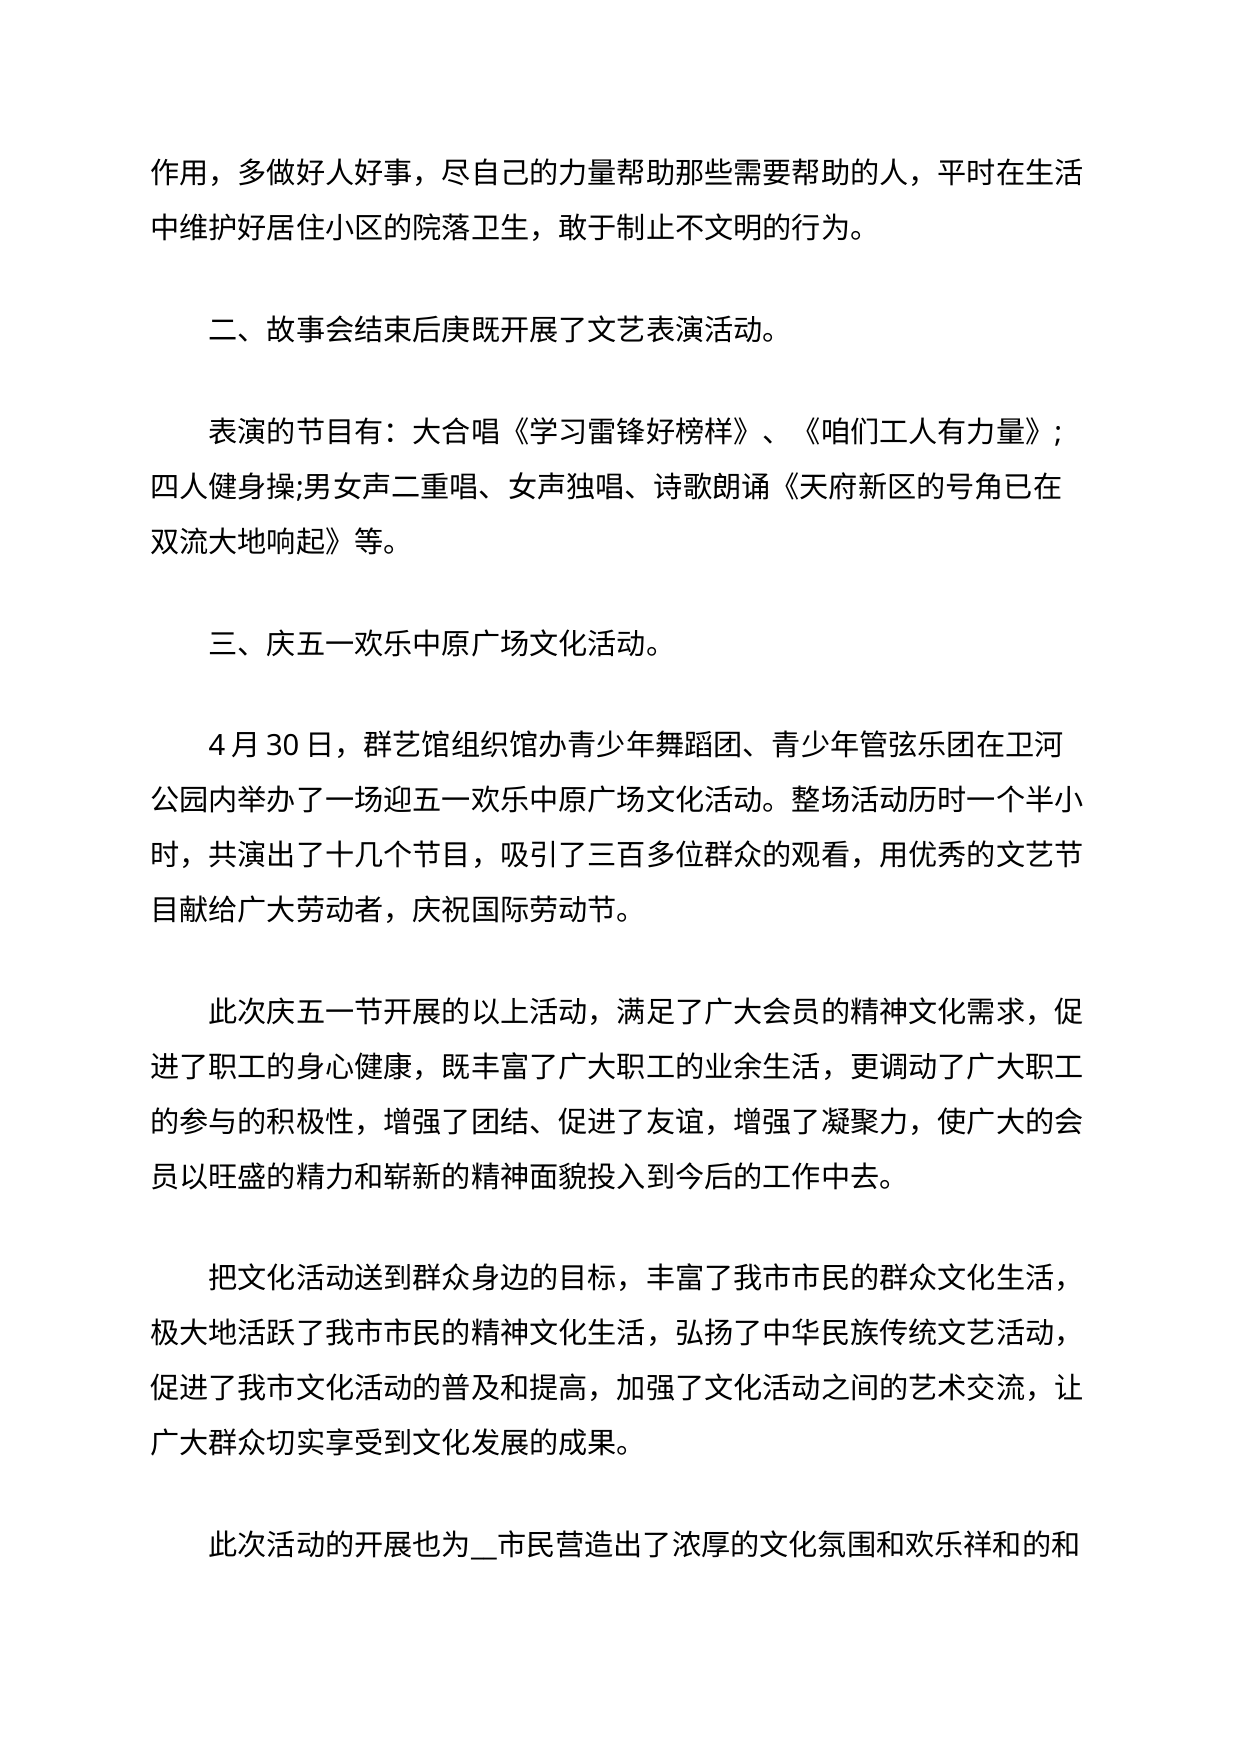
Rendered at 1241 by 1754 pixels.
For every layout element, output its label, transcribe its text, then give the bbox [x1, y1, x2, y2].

text 此次庆五一节开展的以上活动，满足了广大会员的精神文化需求，促进了职工的身心健康，既丰富了广大职工的业余生活，更调动了广大职工的参与的积极性，增强了团结、促进了友谊，增强了凝聚力，使广大的会员以旺盛的精力和崭新的精神面貌投入到今后的工作中去。 [150, 988, 1090, 1196]
text 表演的节目有：大合唱《学习雷锋好榜样》、《咱们工人有力量》;四人健身操;男女声二重唱、女声独唱、诗歌朗诵《天府新区的号角已在双流大地响起》等。 [150, 408, 1090, 561]
text 二、故事会结束后庚既开展了文艺表演活动。 [150, 307, 1090, 349]
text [150, 1521, 1090, 1564]
text 4月30日，群艺馆组织馆办青少年舞蹈团、青少年管弦乐团在卫河公园内举办了一场迎五一欢乐中原广场文化活动。整场活动历时一个半小时，共演出了十几个节目，吸引了三百多位群众的观看，用优秀的文艺节目献给广大劳动者，庆祝国际劳动节。 [150, 722, 1090, 929]
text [150, 150, 1090, 247]
text 把文化活动送到群众身边的目标，丰富了我市市民的群众文化生活，极大地活跃了我市市民的精神文化生活，弘扬了中华民族传统文艺活动，促进了我市文化活动的普及和提高，加强了文化活动之间的艺术交流，让广大群众切实享受到文化发展的成果。 [150, 1255, 1090, 1462]
text 三、庆五一欢乐中原广场文化活动。 [150, 620, 1090, 662]
